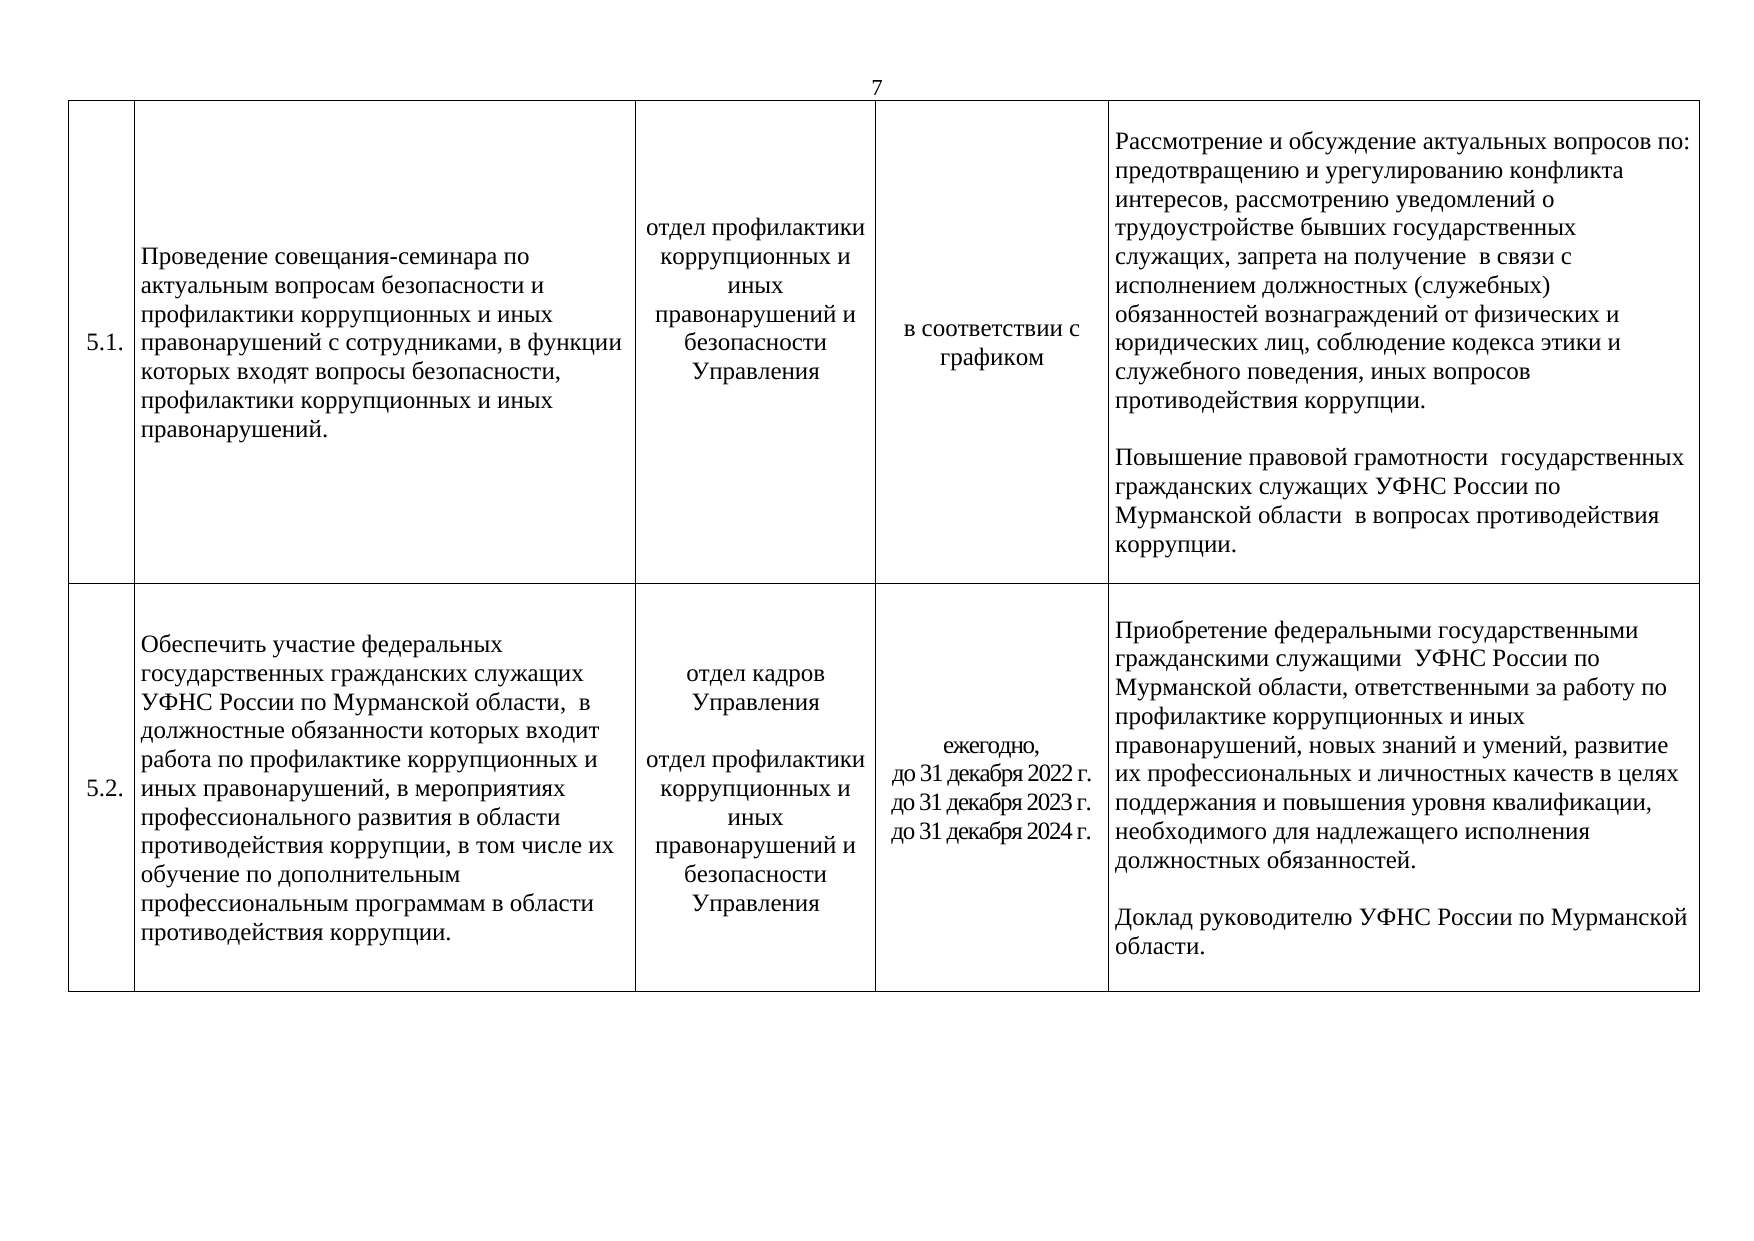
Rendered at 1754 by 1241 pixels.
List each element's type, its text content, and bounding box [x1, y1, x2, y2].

table_cell Приобретение федеральными государственными гражданскими служащими УФНС России по Мурманской области, ответственными за работу по профилактике коррупционных и иных правонарушений, новых знаний и умений, развитие их профессиональных и личностных качеств в целях поддержания и повышения уровня квалификации, необходимого для надлежащего исполнения должностных обязанностей. Доклад руководителю УФНС России по Мурманской области. [1109, 584, 1699, 991]
table_cell отдел профилактики коррупционных и иных правонарушений и безопасности Управления [636, 101, 875, 583]
table_cell Проведение совещания-семинара по актуальным вопросам безопасности и профилактики коррупционных и иных правонарушений с сотрудниками, в функции которых входят вопросы безопасности, профилактики коррупционных и иных правонарушений. [135, 101, 635, 583]
table_cell в соответствии с графиком [876, 101, 1108, 583]
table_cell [876, 584, 1108, 991]
table_cell [69, 584, 134, 991]
table_cell Обеспечить участие федеральных государственных гражданских служащих УФНС России по Мурманской области, в должностные обязанности которых входит работа по профилактике коррупционных и иных правонарушений, в мероприятиях профессионального развития в области противодействия коррупции, в том числе их обучение по дополнительным профессиональным программам в области противодействия коррупции. [135, 584, 635, 991]
table_cell [69, 101, 134, 583]
table_cell отдел кадров Управления отдел профилактики коррупционных и иных правонарушений и безопасности Управления [636, 584, 875, 991]
table_cell Рассмотрение и обсуждение актуальных вопросов по: предотвращению и урегулированию конфликта интересов, рассмотрению уведомлений о трудоустройстве бывших государственных служащих, запрета на получение в связи с исполнением должностных (служебных) обязанностей вознаграждений от физических и юридических лиц, соблюдение кодекса этики и служебного поведения, иных вопросов противодействия коррупции. Повышение правовой грамотности государственных гражданских служащих УФНС России по Мурманской области в вопросах противодействия коррупции. [1109, 101, 1699, 583]
